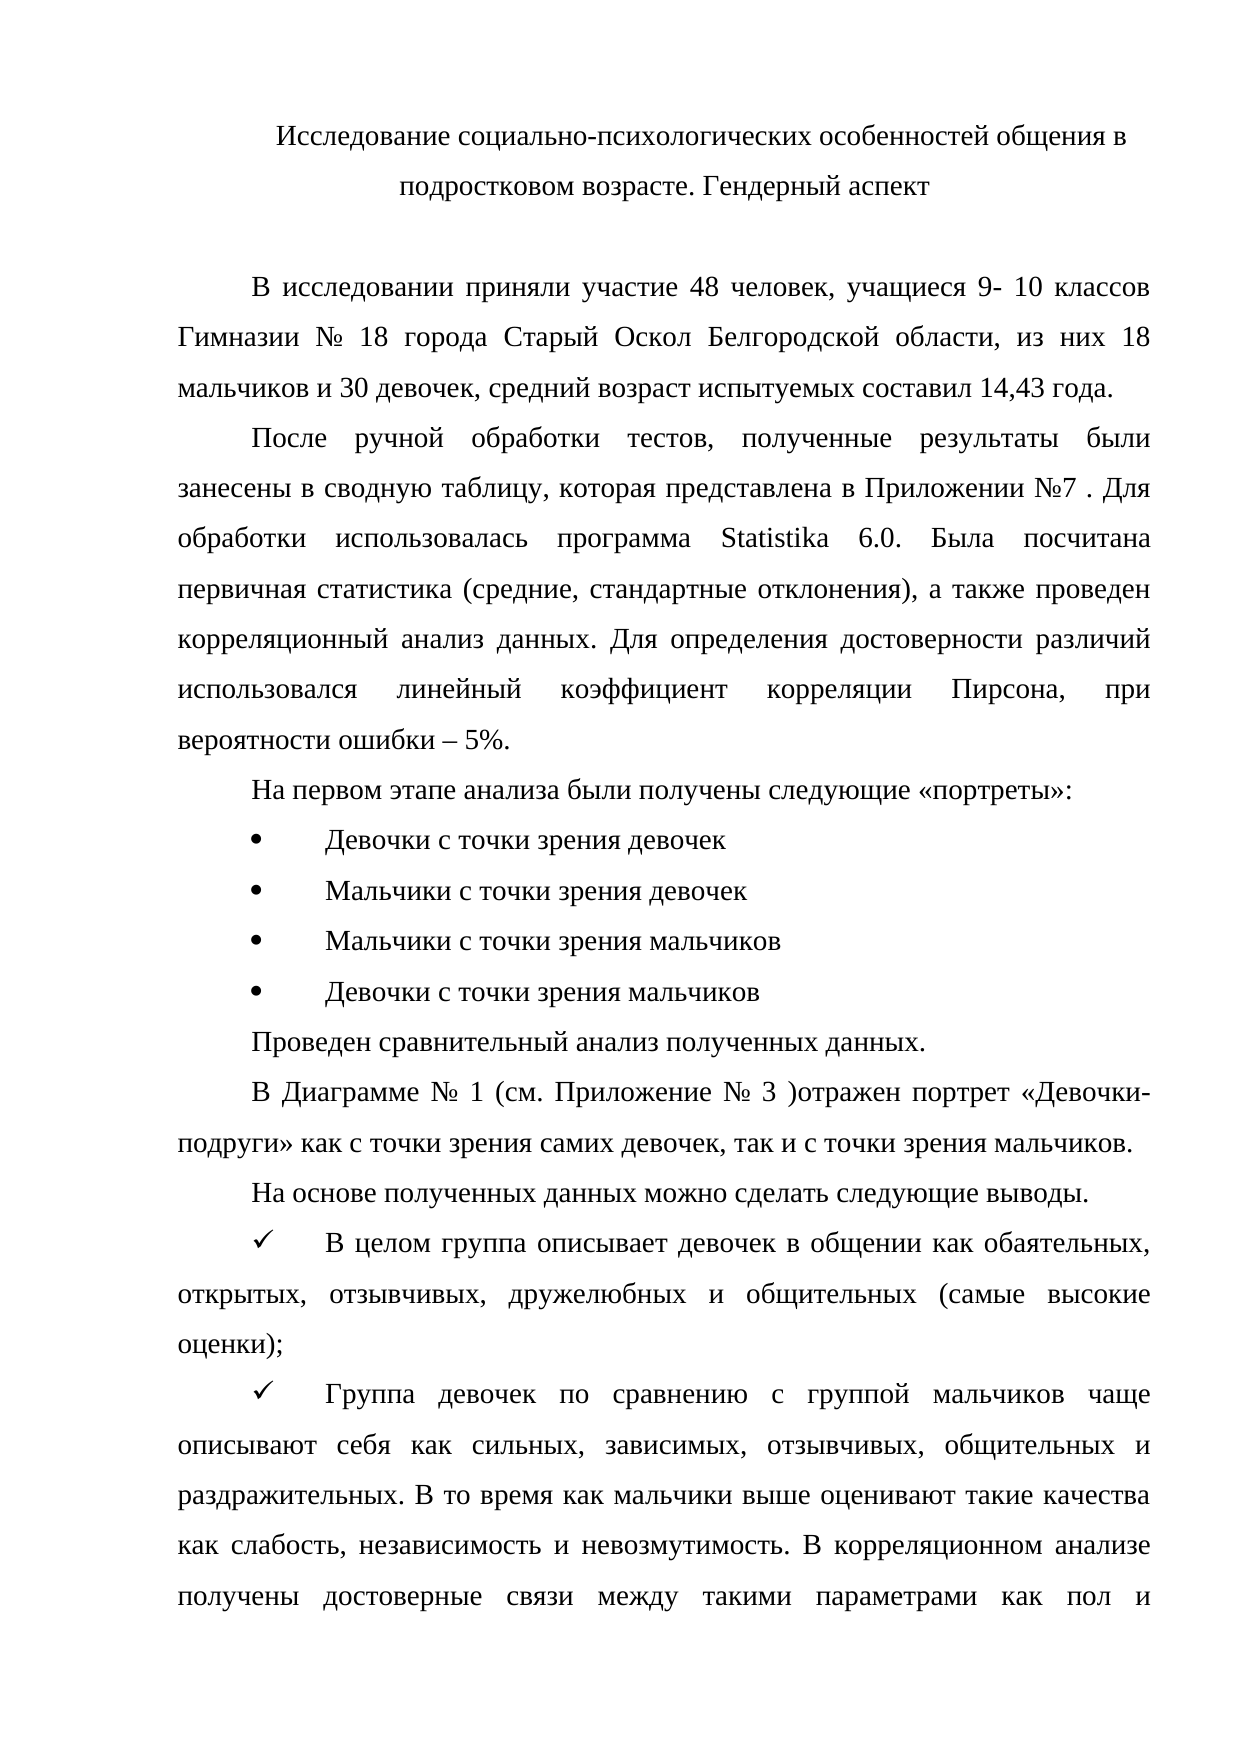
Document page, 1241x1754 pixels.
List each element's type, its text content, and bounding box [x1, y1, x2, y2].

text Проведен сравнительный анализ полученных данных. [177, 1024, 1152, 1058]
list Мальчики с точки зрения девочек [177, 873, 1152, 907]
text На первом этапе анализа были получены следующие «портреты»: [177, 772, 1152, 806]
text Исследование социально-психологических особенностей общения в подростковом возрасте. Гендерный аспект [177, 118, 1152, 202]
text После ручной обработки тестов, полученные результаты были занесены в сводную таблицу, которая представлена в Приложении №7 . Для обработки использовалась программа Statistika 6.0. Была посчитана первичная статистика (средние, стандартные отклонения), а также проведен корреляционный анализ данных. Для определения достоверности различий использовался линейный коэффициент корреляции Пирсона, при вероятности ошибки – 5%. [177, 420, 1152, 755]
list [177, 1376, 1152, 1611]
list Девочки с точки зрения мальчиков [177, 974, 1152, 1007]
list Мальчики с точки зрения мальчиков [177, 923, 1152, 957]
list В целом группа описывает девочек в общении как обаятельных, открытых, отзывчивых, дружелюбных и общительных (самые высокие оценки); [177, 1225, 1152, 1360]
list Девочки с точки зрения девочек [177, 822, 1152, 856]
text На основе полученных данных можно сделать следующие выводы. [177, 1175, 1152, 1209]
text В исследовании приняли участие 48 человек, учащиеся 9- 10 классов Гимназии № 18 города Старый Оскол Белгородской области, из них 18 мальчиков и 30 девочек, средний возраст испытуемых составил 14,43 года. [177, 269, 1152, 403]
text В Диаграмме № 1 (см. Приложение № 3 )отражен портрет «Девочки-подруги» как с точки зрения самих девочек, так и с точки зрения мальчиков. [177, 1074, 1152, 1158]
